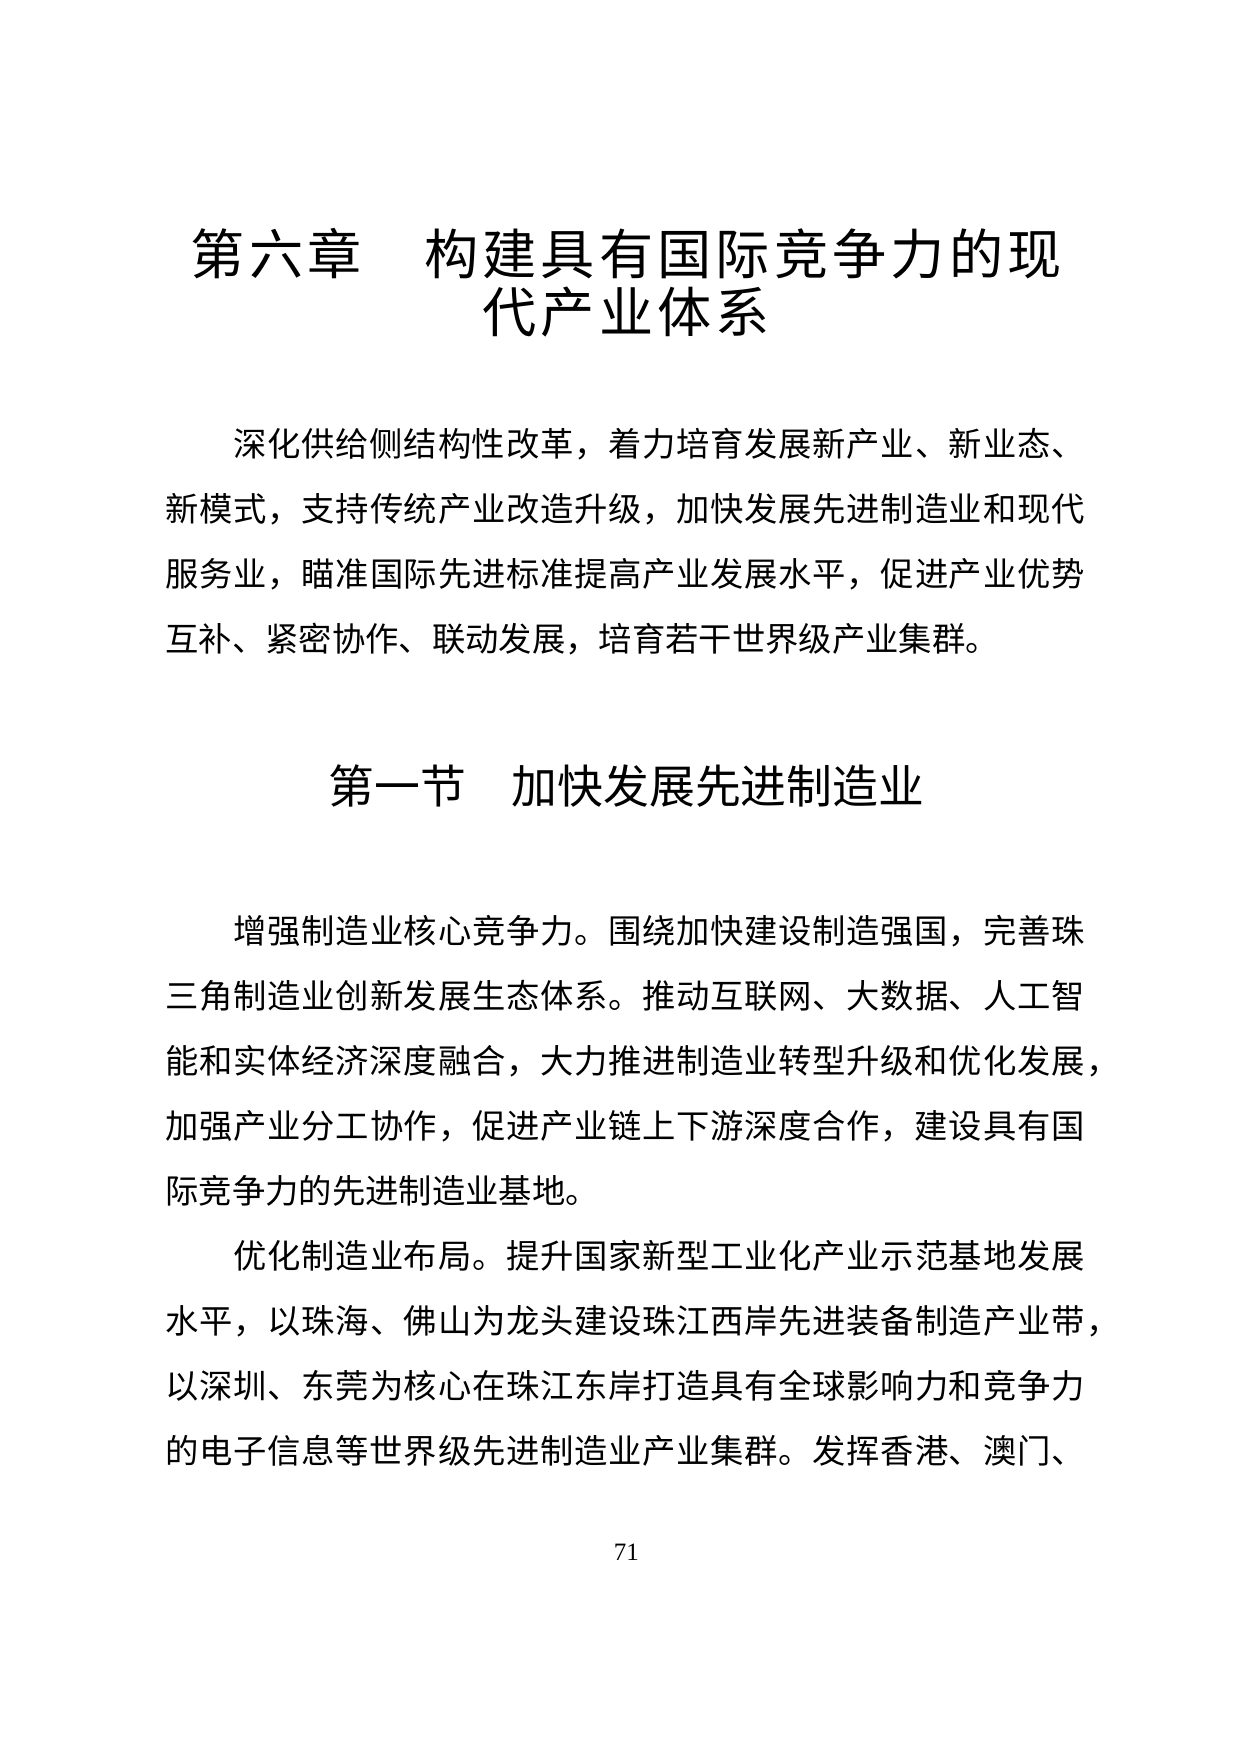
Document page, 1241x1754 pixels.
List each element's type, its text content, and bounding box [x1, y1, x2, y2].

text 深化供给侧结构性改革，着力培育发展新产业、新业态、新模式，支持传统产业改造升级，加快发展先进制造业和现代服务业，瞄准国际先进标准提高产业发展水平，促进产业优势互补、紧密协作、联动发展，培育若干世界级产业集群。 [165, 409, 1087, 669]
subtitle 第六章 构建具有国际竞争力的现代产业体系 [165, 228, 1087, 344]
subtitle 第一节 加快发展先进制造业 [165, 734, 1087, 832]
text 增强制造业核心竞争力。围绕加快建设制造强国，完善珠三角制造业创新发展生态体系。推动互联网、大数据、人工智能和实体经济深度融合，大力推进制造业转型升级和优化发展，加强产业分工协作，促进产业链上下游深度合作，建设具有国际竞争力的先进制造业基地。 [165, 897, 1087, 1222]
